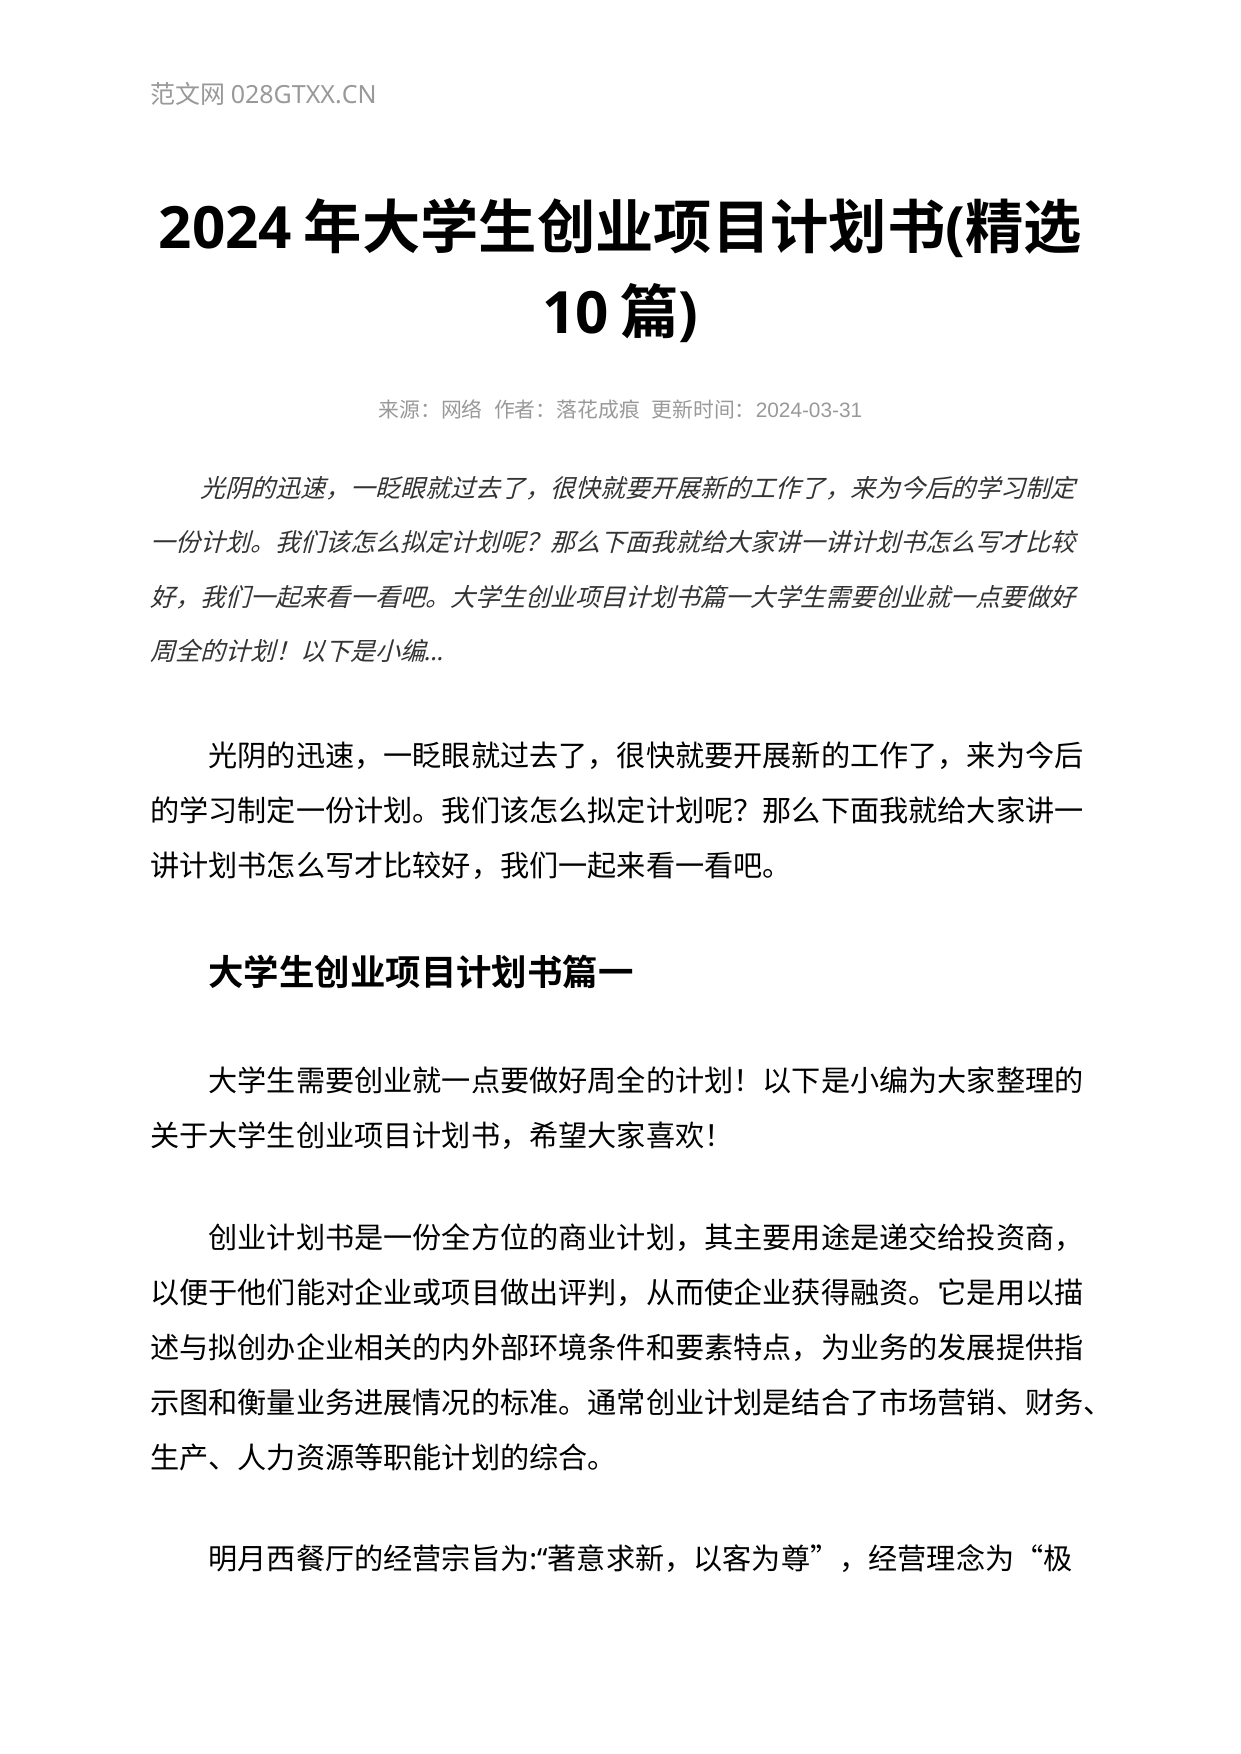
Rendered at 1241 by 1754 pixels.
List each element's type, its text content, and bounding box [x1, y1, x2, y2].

text 大学生需要创业就一点要做好周全的计划！以下是小编为大家整理的关于大学生创业项目计划书，希望大家喜欢！ [150, 1058, 1090, 1155]
text 光阴的迅速，一眨眼就过去了，很快就要开展新的工作了，来为今后的学习制定一份计划。我们该怎么拟定计划呢？那么下面我就给大家讲一讲计划书怎么写才比较好，我们一起来看一看吧。大学生创业项目计划书篇一大学生需要创业就一点要做好周全的计划！以下是小编... [150, 468, 1090, 668]
subtitle 2024年大学生创业项目计划书(精选10篇) [150, 181, 1090, 351]
text 创业计划书是一份全方位的商业计划，其主要用途是递交给投资商，以便于他们能对企业或项目做出评判，从而使企业获得融资。它是用以描述与拟创办企业相关的内外部环境条件和要素特点，为业务的发展提供指示图和衡量业务进展情况的标准。通常创业计划是结合了市场营销、财务、生产、人力资源等职能计划的综合。 [150, 1214, 1090, 1476]
text 大学生创业项目计划书篇一 [150, 944, 1090, 996]
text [150, 1536, 1090, 1578]
text 光阴的迅速，一眨眼就过去了，很快就要开展新的工作了，来为今后的学习制定一份计划。我们该怎么拟定计划呢？那么下面我就给大家讲一讲计划书怎么写才比较好，我们一起来看一看吧。 [150, 733, 1090, 885]
text 来源：网络 作者：落花成痕 更新时间：2024-03-31 [150, 398, 1090, 422]
